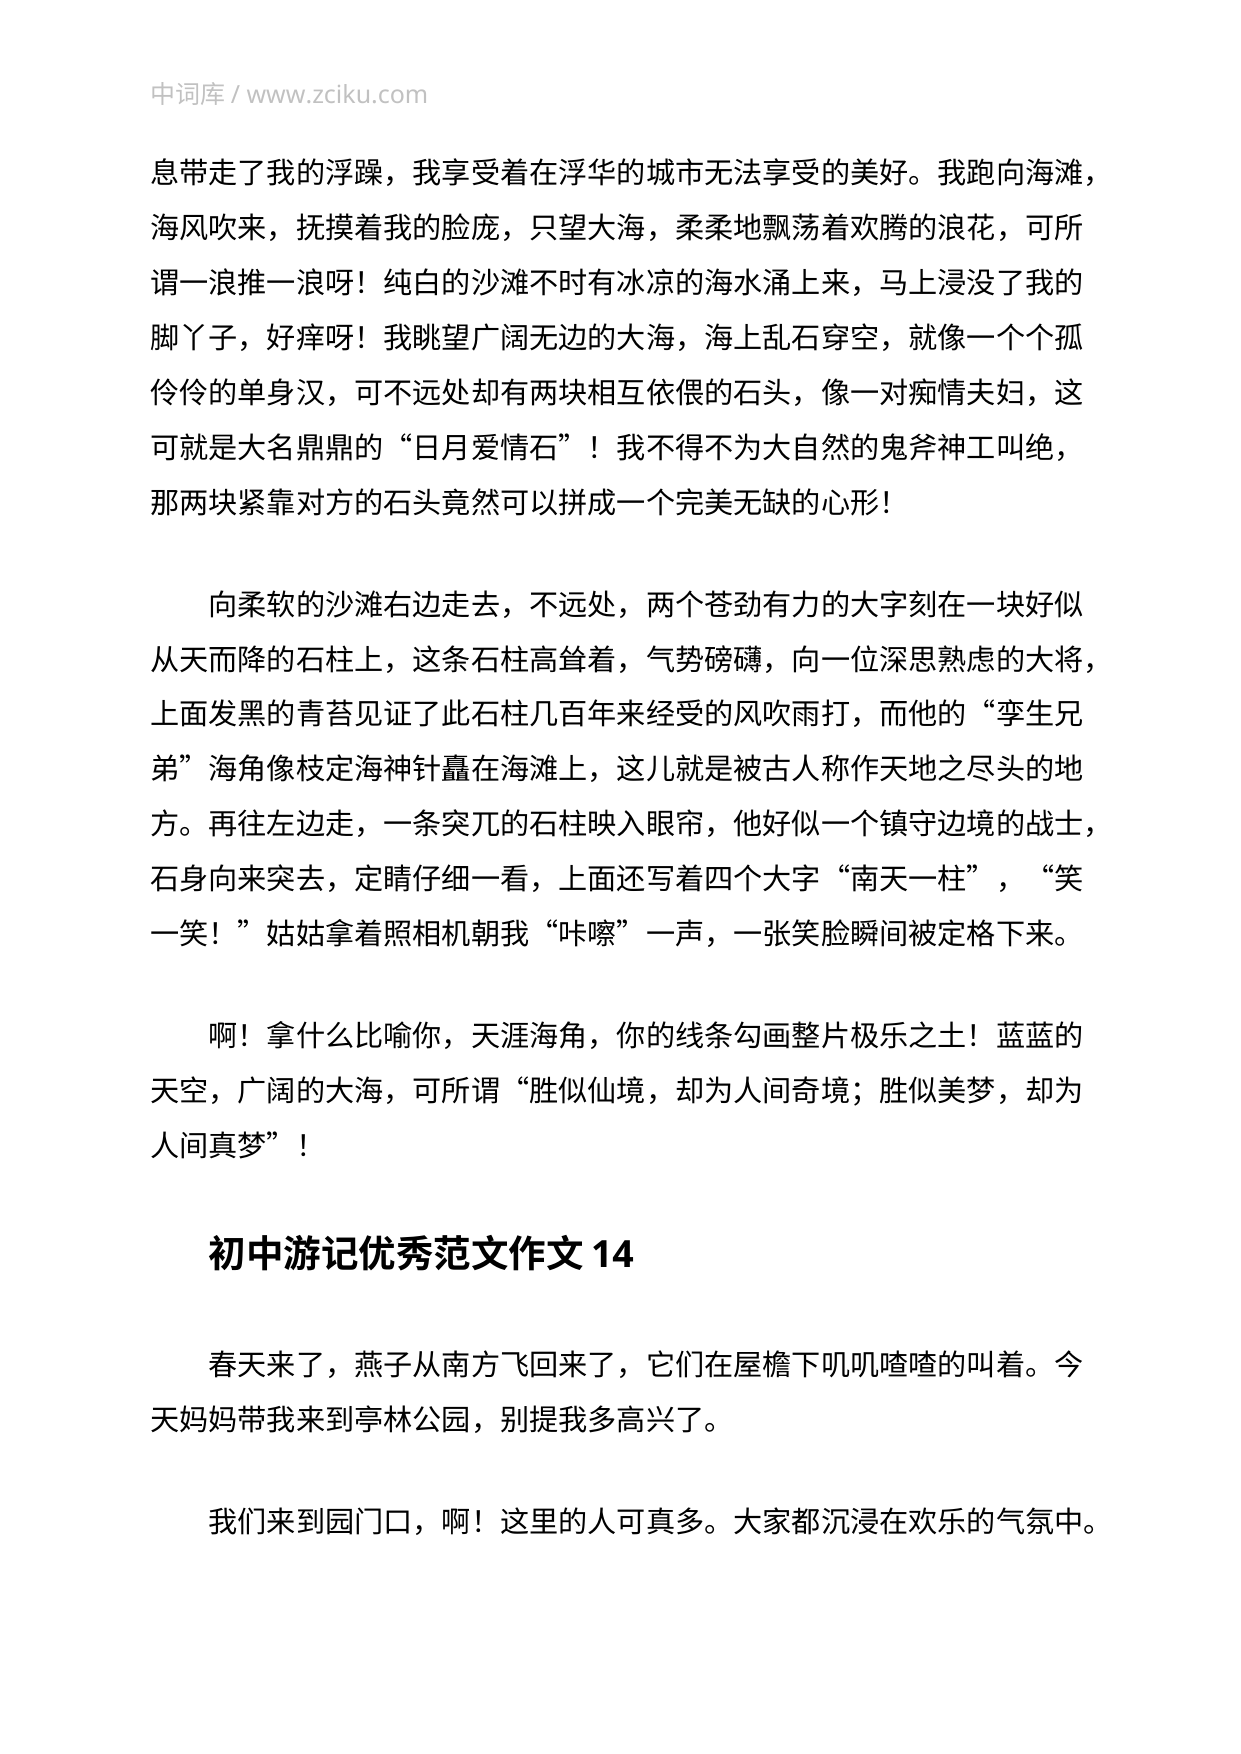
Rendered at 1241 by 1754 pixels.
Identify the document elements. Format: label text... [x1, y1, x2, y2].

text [150, 150, 1090, 522]
text 我们来到园门口，啊！这里的人可真多。大家都沉浸在欢乐的气氛中。 [150, 1498, 1090, 1540]
text 初中游记优秀范文作文14 [150, 1224, 1090, 1278]
text 向柔软的沙滩右边走去，不远处，两个苍劲有力的大字刻在一块好似从天而降的石柱上，这条石柱高耸着，气势磅礴，向一位深思熟虑的大将，上面发黑的青苔见证了此石柱几百年来经受的风吹雨打，而他的“孪生兄弟”海角像枝定海神针矗在海滩上，这儿就是被古人称作天地之尽头的地方。再往左边走，一条突兀的石柱映入眼帘，他好似一个镇守边境的战士，石身向来突去，定睛仔细一看，上面还写着四个大字“南天一柱”，“笑一笑！”姑姑拿着照相机朝我“咔嚓”一声，一张笑脸瞬间被定格下来。 [150, 581, 1090, 953]
text 春天来了，燕子从南方飞回来了，它们在屋檐下叽叽喳喳的叫着。今天妈妈带我来到亭林公园，别提我多高兴了。 [150, 1341, 1090, 1439]
text 啊！拿什么比喻你，天涯海角，你的线条勾画整片极乐之土！蓝蓝的天空，广阔的大海，可所谓“胜似仙境，却为人间奇境；胜似美梦，却为人间真梦”！ [150, 1012, 1090, 1164]
